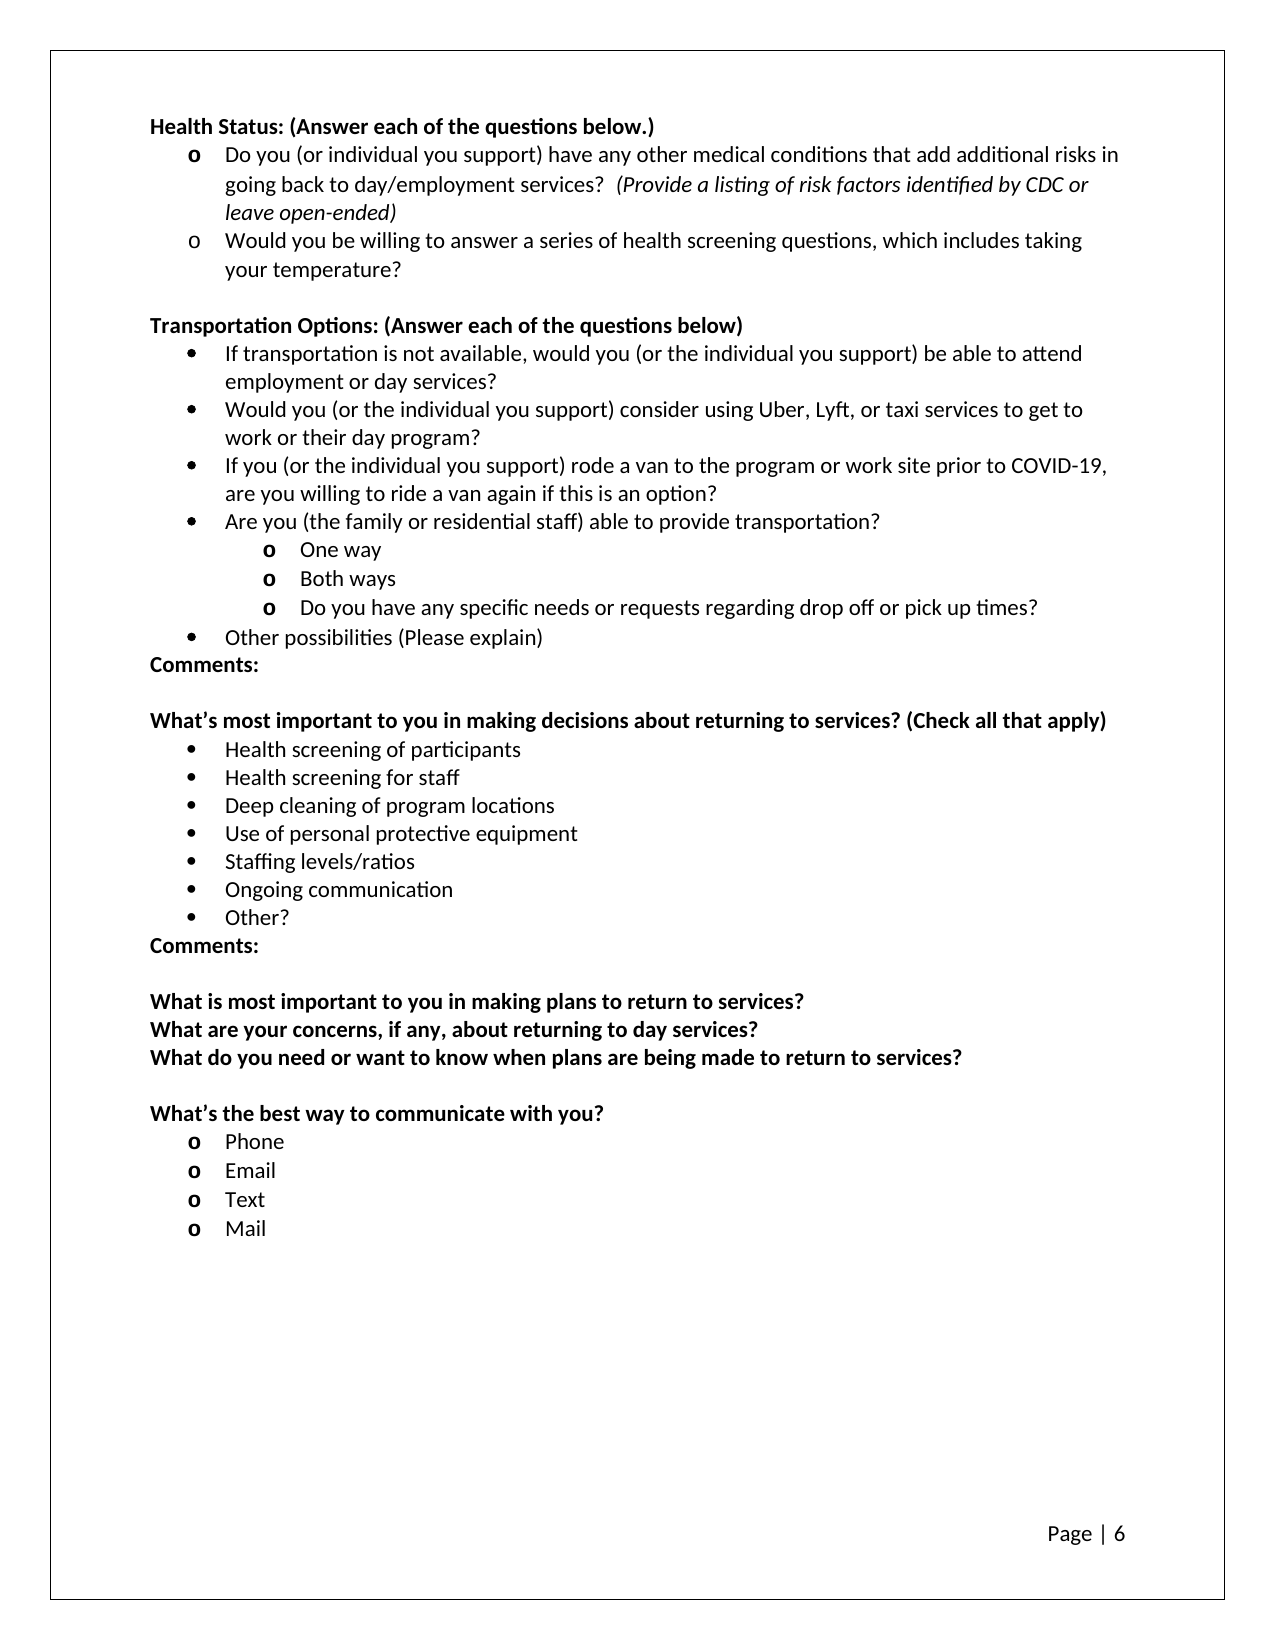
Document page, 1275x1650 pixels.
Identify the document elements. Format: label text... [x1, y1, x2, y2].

list Other possibilities (Please explain) [187, 623, 1125, 651]
list Other? [187, 903, 1125, 931]
list Health screening for staff [187, 763, 1125, 791]
list If transportation is not available, would you (or the individual you support) be able to attend employment or day services? [187, 339, 1125, 395]
text Comments: [150, 651, 1125, 679]
text Health Status: (Answer each of the questions below.) [150, 112, 1125, 141]
text What do you need or want to know when plans are being made to return to services? [150, 1043, 1125, 1071]
list Are you (the family or residential staff) able to provide transportation? [187, 507, 1125, 535]
list Both ways [262, 564, 1125, 593]
text What are your concerns, if any, about returning to day services? [150, 1015, 1125, 1043]
list Mail [187, 1214, 1125, 1244]
list One way [262, 535, 1125, 564]
list Phone [187, 1127, 1125, 1156]
list Do you (or individual you support) have any other medical conditions that add additional risks in going back to day/employment services? (Provide a listing of risk factors identified by CDC or leave open-ended) [187, 141, 1125, 226]
text What’s most important to you in making decisions about returning to services? (Check all that apply) [150, 707, 1125, 735]
list Health screening of participants [187, 735, 1125, 763]
list Staffing levels/ratios [187, 847, 1125, 875]
list Deep cleaning of program locations [187, 791, 1125, 819]
text What’s the best way to communicate with you? [150, 1099, 1125, 1127]
list Ongoing communication [187, 875, 1125, 903]
list Use of personal protective equipment [187, 819, 1125, 847]
text What is most important to you in making plans to return to services? [150, 987, 1125, 1015]
list Would you (or the individual you support) consider using Uber, Lyft, or taxi services to get to work or their day program? [187, 395, 1125, 451]
list Do you have any specific needs or requests regarding drop off or pick up times? [262, 593, 1125, 623]
list If you (or the individual you support) rode a van to the program or work site prior to COVID-19, are you willing to ride a van again if this is an option? [187, 451, 1125, 507]
text Transportation Options: (Answer each of the questions below) [150, 311, 1125, 339]
list Text [187, 1185, 1125, 1214]
list Email [187, 1156, 1125, 1185]
text Comments: [150, 931, 1125, 959]
list Would you be willing to answer a series of health screening questions, which includes taking your temperature? [187, 226, 1125, 283]
